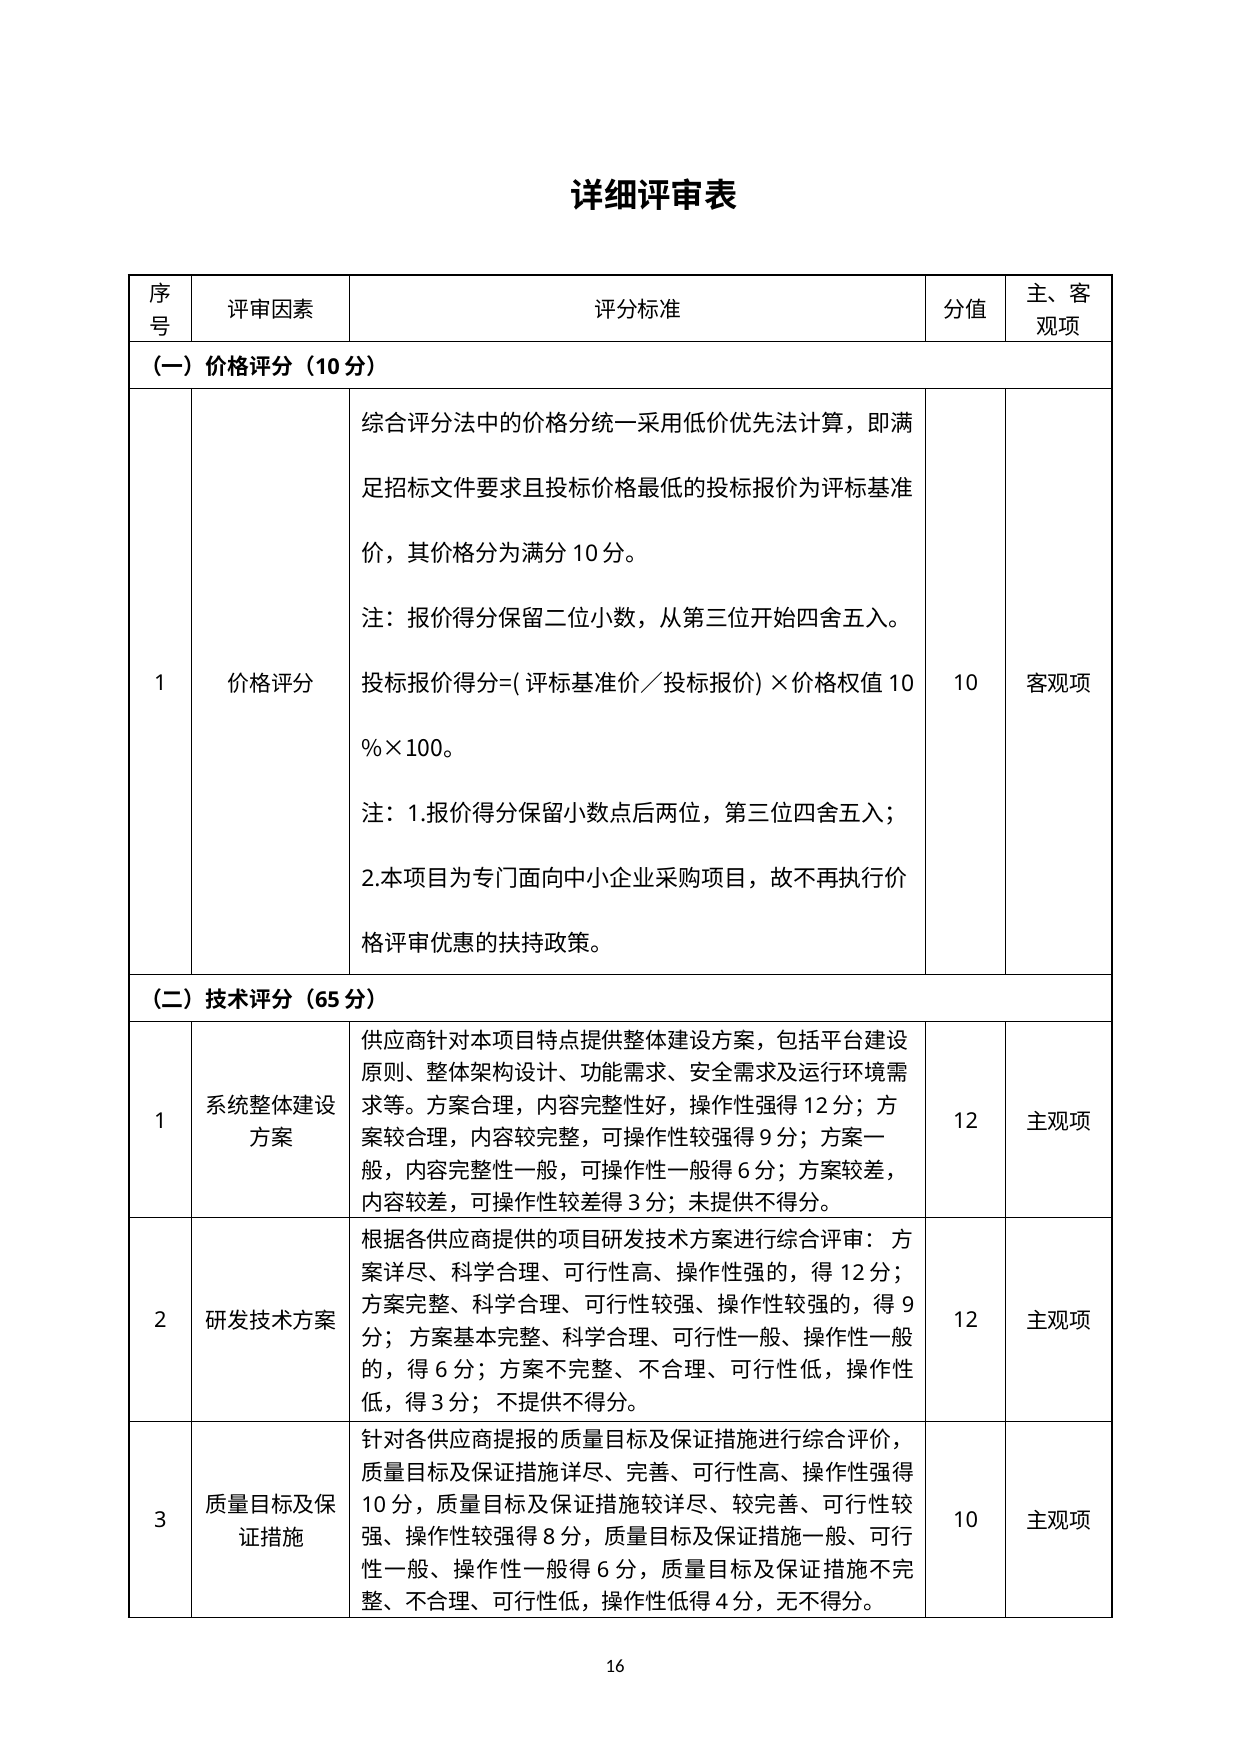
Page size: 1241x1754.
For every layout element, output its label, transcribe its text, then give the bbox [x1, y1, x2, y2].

table_cell 综合评分法中的价格分统一采用低价优先法计算，即满足招标文件要求且投标价格最低的投标报价为评标基准价，其价格分为满分10分。 注：报价得分保留二位小数，从第三位开始四舍五入。 投标报价得分=( 评标基准价／投标报价) ×价格权值10%×100。 注：1.报价得分保留小数点后两位，第三位四舍五入； 2.本项目为专门面向中小企业采购项目，故不再执行价格评审优惠的扶持政策。 [350, 389, 925, 974]
table_cell （一）价格评分（10分） [130, 342, 1111, 388]
table_cell 根据各供应商提供的项目研发技术方案进行综合评审： 方案详尽、科学合理、可行性高、操作性强的，得12分； 方案完整、科学合理、可行性较强、操作性较强的，得9分； 方案基本完整、科学合理、可行性一般、操作性一般的，得6分；方案不完整、不合理、可行性低，操作性低，得3分； 不提供不得分。 [350, 1218, 925, 1421]
table_header 评分标准 [350, 276, 925, 341]
table_cell 10 [926, 1422, 1005, 1617]
table_header 评审因素 [192, 276, 349, 341]
table_cell 12 [926, 1218, 1005, 1421]
table_cell 研发技术方案 [192, 1218, 349, 1421]
text 详细评审表 [112, 161, 1128, 226]
table_cell 价格评分 [192, 389, 349, 974]
table_cell 客观项 [1006, 389, 1111, 974]
table_cell 主观项 [1006, 1218, 1111, 1421]
table_cell 质量目标及保证措施 [192, 1422, 349, 1617]
table_cell 1 [130, 389, 191, 974]
table_cell 针对各供应商提报的质量目标及保证措施进行综合评价，质量目标及保证措施详尽、完善、可行性高、操作性强得10分，质量目标及保证措施较详尽、较完善、可行性较强、操作性较强得8分，质量目标及保证措施一般、可行性一般、操作性一般得6分，质量目标及保证措施不完整、不合理、可行性低，操作性低得4分，无不得分。 [350, 1422, 925, 1617]
table_header 主、客观项 [1006, 276, 1111, 341]
table_cell 主观项 [1006, 1422, 1111, 1617]
table_header 序号 [130, 276, 191, 341]
table_cell 12 [926, 1022, 1005, 1217]
table_cell 主观项 [1006, 1022, 1111, 1217]
table_cell 3 [130, 1422, 191, 1617]
table_cell 系统整体建设方案 [192, 1022, 349, 1217]
table_header 分值 [926, 276, 1005, 341]
table_cell 2 [130, 1218, 191, 1421]
table_cell 供应商针对本项目特点提供整体建设方案，包括平台建设原则、整体架构设计、功能需求、安全需求及运行环境需求等。方案合理，内容完整性好，操作性强得12分；方案较合理，内容较完整，可操作性较强得9分；方案一般，内容完整性一般，可操作性一般得6分；方案较差，内容较差，可操作性较差得3分；未提供不得分。 [350, 1022, 925, 1217]
table_cell 10 [926, 389, 1005, 974]
table_cell 1 [130, 1022, 191, 1217]
table_cell （二）技术评分（65分） [130, 975, 1111, 1021]
